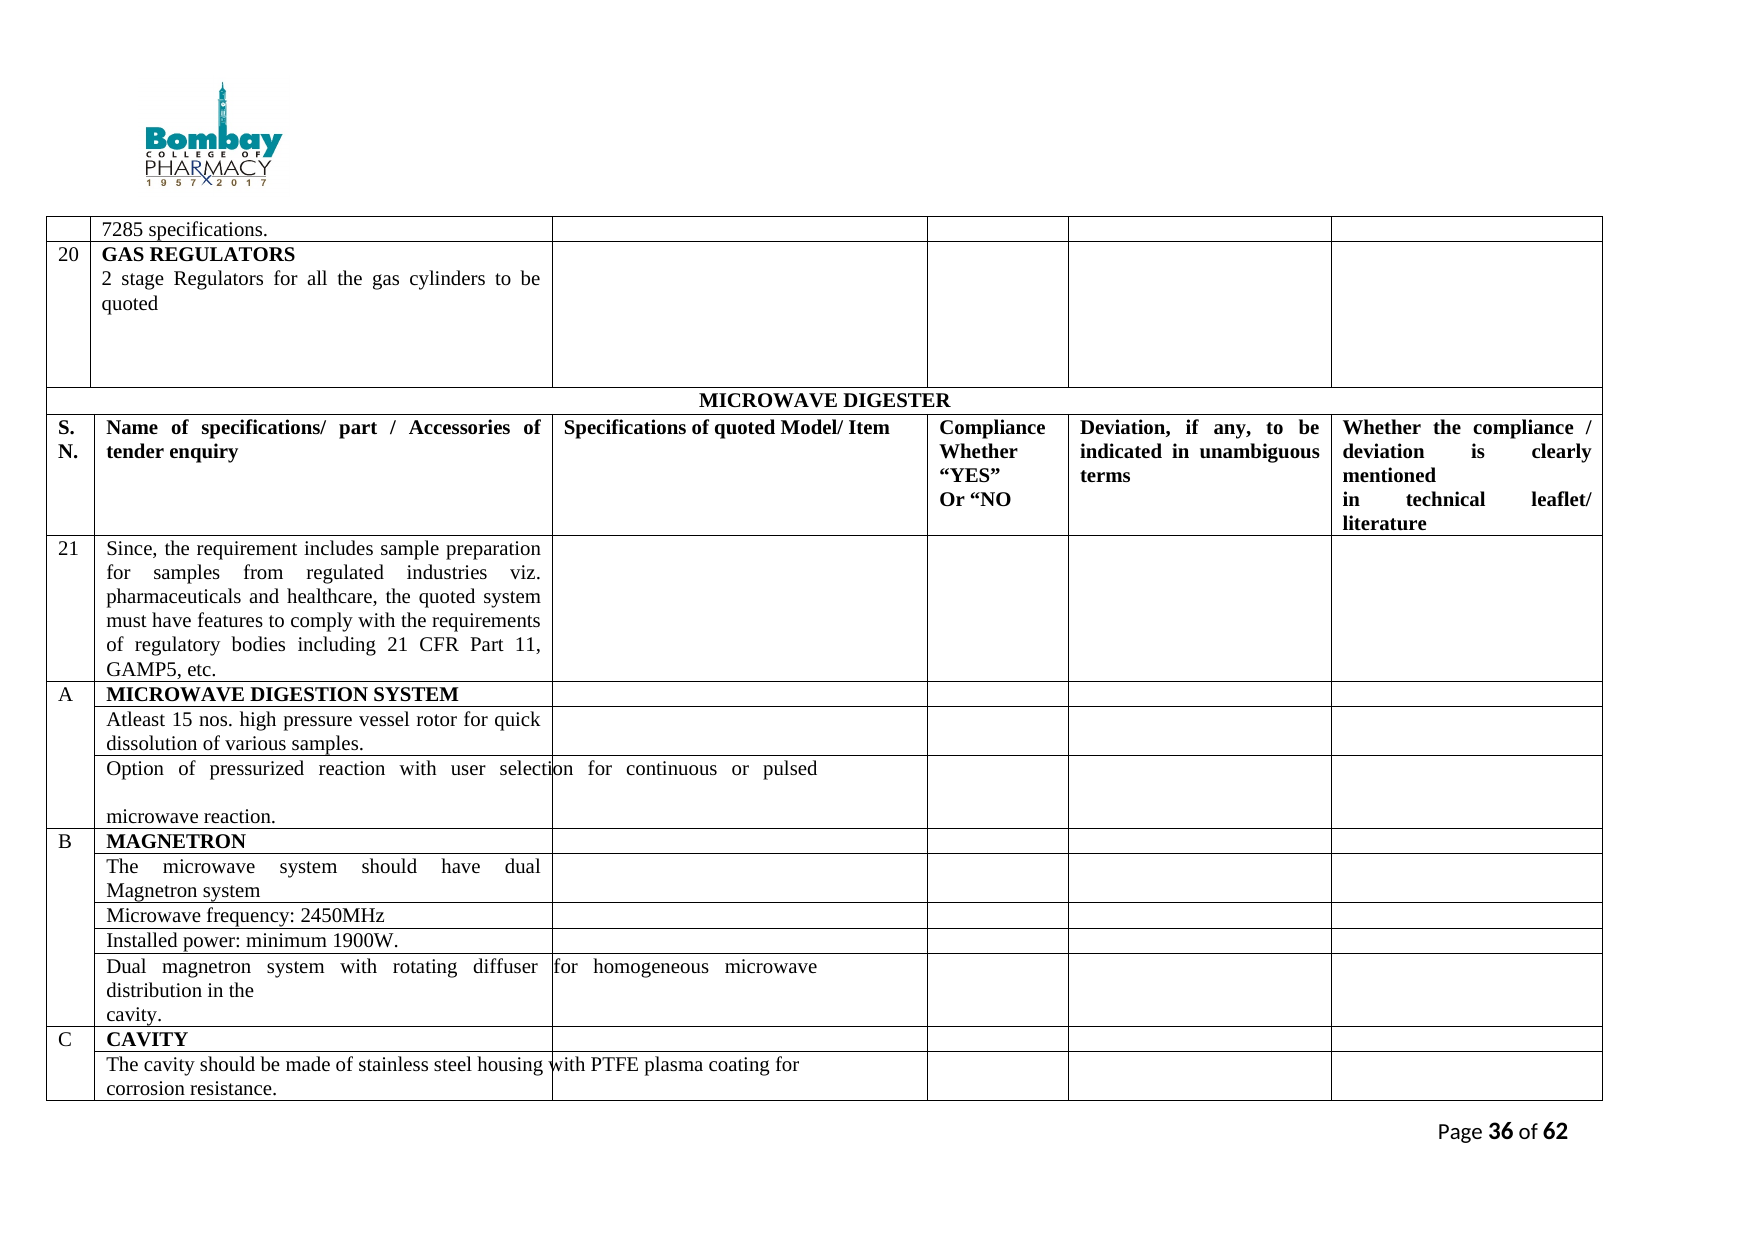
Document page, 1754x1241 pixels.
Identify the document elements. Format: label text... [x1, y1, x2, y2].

table_cell [1069, 929, 1331, 952]
table_cell [1069, 242, 1331, 387]
table_cell Compliance Whether “YES” Or “NO [928, 415, 1068, 535]
table_cell [553, 217, 927, 241]
table_cell [928, 217, 1068, 241]
table_cell [928, 954, 1068, 1026]
table_cell [553, 756, 927, 828]
table_cell [1332, 903, 1602, 927]
table_cell [928, 854, 1068, 902]
table_cell [553, 682, 927, 706]
table_cell [1332, 682, 1602, 706]
table_cell [928, 242, 1068, 387]
table_cell [1069, 1052, 1331, 1100]
table_cell [1069, 829, 1331, 853]
table_cell [1332, 829, 1602, 853]
table_cell [928, 929, 1068, 952]
table_cell A [47, 682, 94, 828]
table_cell [1069, 682, 1331, 706]
table_cell [1332, 929, 1602, 952]
table_cell [928, 1052, 1068, 1100]
table_cell [553, 536, 927, 681]
table_cell [1069, 707, 1331, 755]
table_cell The cavity should be made of stainless steel housing with PTFE plasma coating for corrosion resistance. [95, 1052, 552, 1100]
table_cell B [47, 829, 94, 1026]
table_cell [1332, 1027, 1602, 1051]
table_cell [1069, 756, 1331, 828]
table_cell [1069, 217, 1331, 241]
table_cell S. N. [47, 415, 94, 535]
table_cell [1332, 217, 1602, 241]
table_cell [928, 903, 1068, 927]
table_cell Dual magnetron system with rotating diffuser for homogeneous microwave distribution in the cavity. [95, 954, 552, 1026]
table_cell [553, 903, 927, 927]
table_cell [928, 536, 1068, 681]
table_cell 21 [47, 536, 94, 681]
table_cell MICROWAVE DIGESTION SYSTEM [95, 682, 552, 706]
table_cell [1332, 756, 1602, 828]
table_cell [928, 829, 1068, 853]
table_cell Installed power: minimum 1900W. [95, 929, 552, 952]
table_cell Since, the requirement includes sample preparation for samples from regulated industries viz. pharmaceuticals and healthcare, the quoted system must have features to comply with the requirements of regulatory bodies including 21 CFR Part 11, GAMP5, etc. [95, 536, 552, 681]
table_cell [928, 756, 1068, 828]
table_cell [553, 829, 927, 853]
table_cell [928, 682, 1068, 706]
table_cell The microwave system should have dual Magnetron system [95, 854, 552, 902]
table_cell [1332, 954, 1602, 1026]
table_cell [553, 854, 927, 902]
table_cell CAVITY [95, 1027, 552, 1051]
table_cell Whether the compliance / deviation is clearly mentioned in technical leaflet/ literature [1332, 415, 1602, 535]
table_cell [1332, 707, 1602, 755]
table_cell 20 [47, 242, 90, 387]
table_cell Name of specifications/ part / Accessories of tender enquiry [95, 415, 552, 535]
table_cell GAS REGULATORS 2 stage Regulators for all the gas cylinders to be quoted [91, 242, 552, 387]
table_cell Microwave frequency: 2450MHz [95, 903, 552, 927]
table_cell [553, 929, 927, 952]
table_cell [1069, 954, 1331, 1026]
table_cell [1332, 536, 1602, 681]
table_cell C [47, 1027, 94, 1100]
table_cell [1332, 242, 1602, 387]
table_cell [1332, 854, 1602, 902]
table_cell [1069, 854, 1331, 902]
table_cell [553, 1052, 927, 1100]
table_cell [1069, 1027, 1331, 1051]
table_cell Atleast 15 nos. high pressure vessel rotor for quick dissolution of various samples. [95, 707, 552, 755]
table_cell Option of pressurized reaction with user selection for continuous or pulsed microwave reaction. [95, 756, 552, 828]
picture [138, 75, 290, 197]
table_cell [553, 242, 927, 387]
table_cell Deviation, if any, to be indicated in unambiguous terms [1069, 415, 1331, 535]
table_cell [553, 707, 927, 755]
table_cell Cylinder should be ISI marked conformed to IS- 7285 specifications. [91, 217, 552, 241]
table_cell MAGNETRON [95, 829, 552, 853]
table_cell [553, 1027, 927, 1051]
table_cell [928, 1027, 1068, 1051]
table_cell [1332, 1052, 1602, 1100]
table_cell [1069, 536, 1331, 681]
table_cell [553, 954, 927, 1026]
table_cell Specifications of quoted Model/ Item [553, 415, 927, 535]
table_cell MICROWAVE DIGESTER [47, 388, 1602, 414]
table_cell [928, 707, 1068, 755]
table_cell [1069, 903, 1331, 927]
